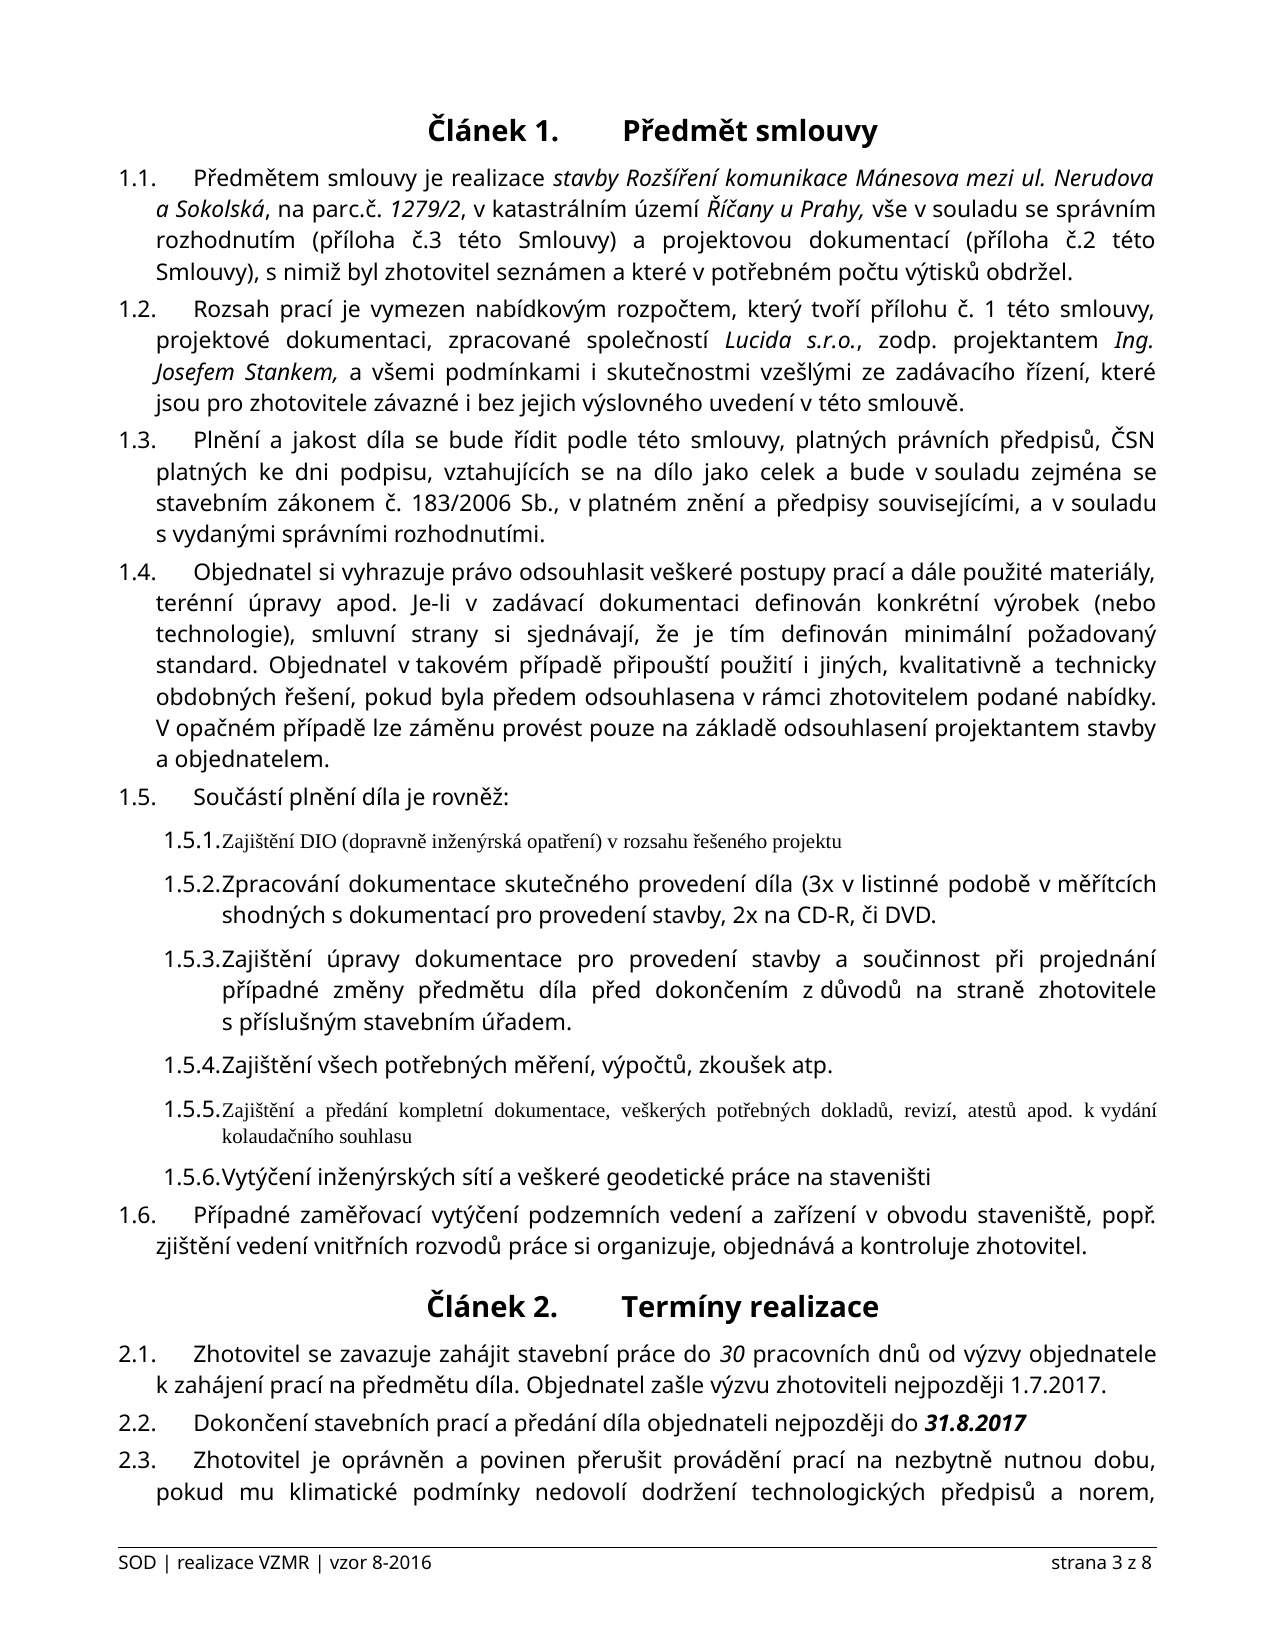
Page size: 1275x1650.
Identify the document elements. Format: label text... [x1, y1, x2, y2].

list Plnění a jakost díla se bude řídit podle této smlouvy, platných právních předpisů, ČSN platných ke dni podpisu, vztahujících se na dílo jako celek a bude v souladu zejména se stavebním zákonem č. 183/2006 Sb., v platném znění a předpisy souvisejícími, a v souladu s vydanými správními rozhodnutími. [118, 424, 1157, 549]
list Předmětem smlouvy je realizace , na parc.č. , v katastrálním území , vše v souladu se správním rozhodnutím (příloha č.3 této Smlouvy) a projektovou dokumentací (příloha č.2 této Smlouvy), s nimiž byl zhotovitel seznámen a které v potřebném počtu výtisků obdržel. [118, 162, 1157, 287]
subtitle Předmět smlouvy [118, 110, 1157, 149]
list Zhotovitel se zavazuje zahájit stavební práce do pracovních dnů od k zahájení prací na předmětu díla. Objednatel zašle výzvu zhotoviteli nejpozději 1.7.2017. [118, 1338, 1157, 1401]
list Rozsah prací je vymezen nabídkovým rozpočtem, který tvoří přílohu č. 1 této smlouvy, projektové dokumentaci, zpracované společností , zodp. projektantem a všemi podmínkami i skutečnostmi vzešlými ze zadávacího řízení, které jsou pro zhotovitele závazné i bez jejich výslovného uvedení v této smlouvě. [118, 293, 1157, 418]
list Součástí plnění díla je rovněž: [118, 781, 1157, 812]
list Dokončení stavebních prací a předání díla objednateli nejpozději do 31.8.2017 [118, 1407, 1157, 1438]
list Objednatel si vyhrazuje právo odsouhlasit veškeré postupy prací a dále použité materiály, terénní úpravy apod. Je-li v zadávací dokumentaci definován konkrétní výrobek (nebo technologie), smluvní strany si sjednávají, že je tím definován minimální požadovaný standard. Objednatel v takovém případě připouští použití i jiných, kvalitativně a technicky obdobných řešení, pokud byla předem odsouhlasena v rámci zhotovitelem podané nabídky. V opačném případě lze záměnu provést pouze na základě odsouhlasení projektantem stavby a objednatelem. [118, 556, 1157, 774]
list Případné zaměřovací práce si organizuje, objednává a kontroluje zhotovitel. [118, 1198, 1157, 1261]
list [118, 1444, 1157, 1507]
subtitle Termíny realizace [118, 1286, 1157, 1326]
